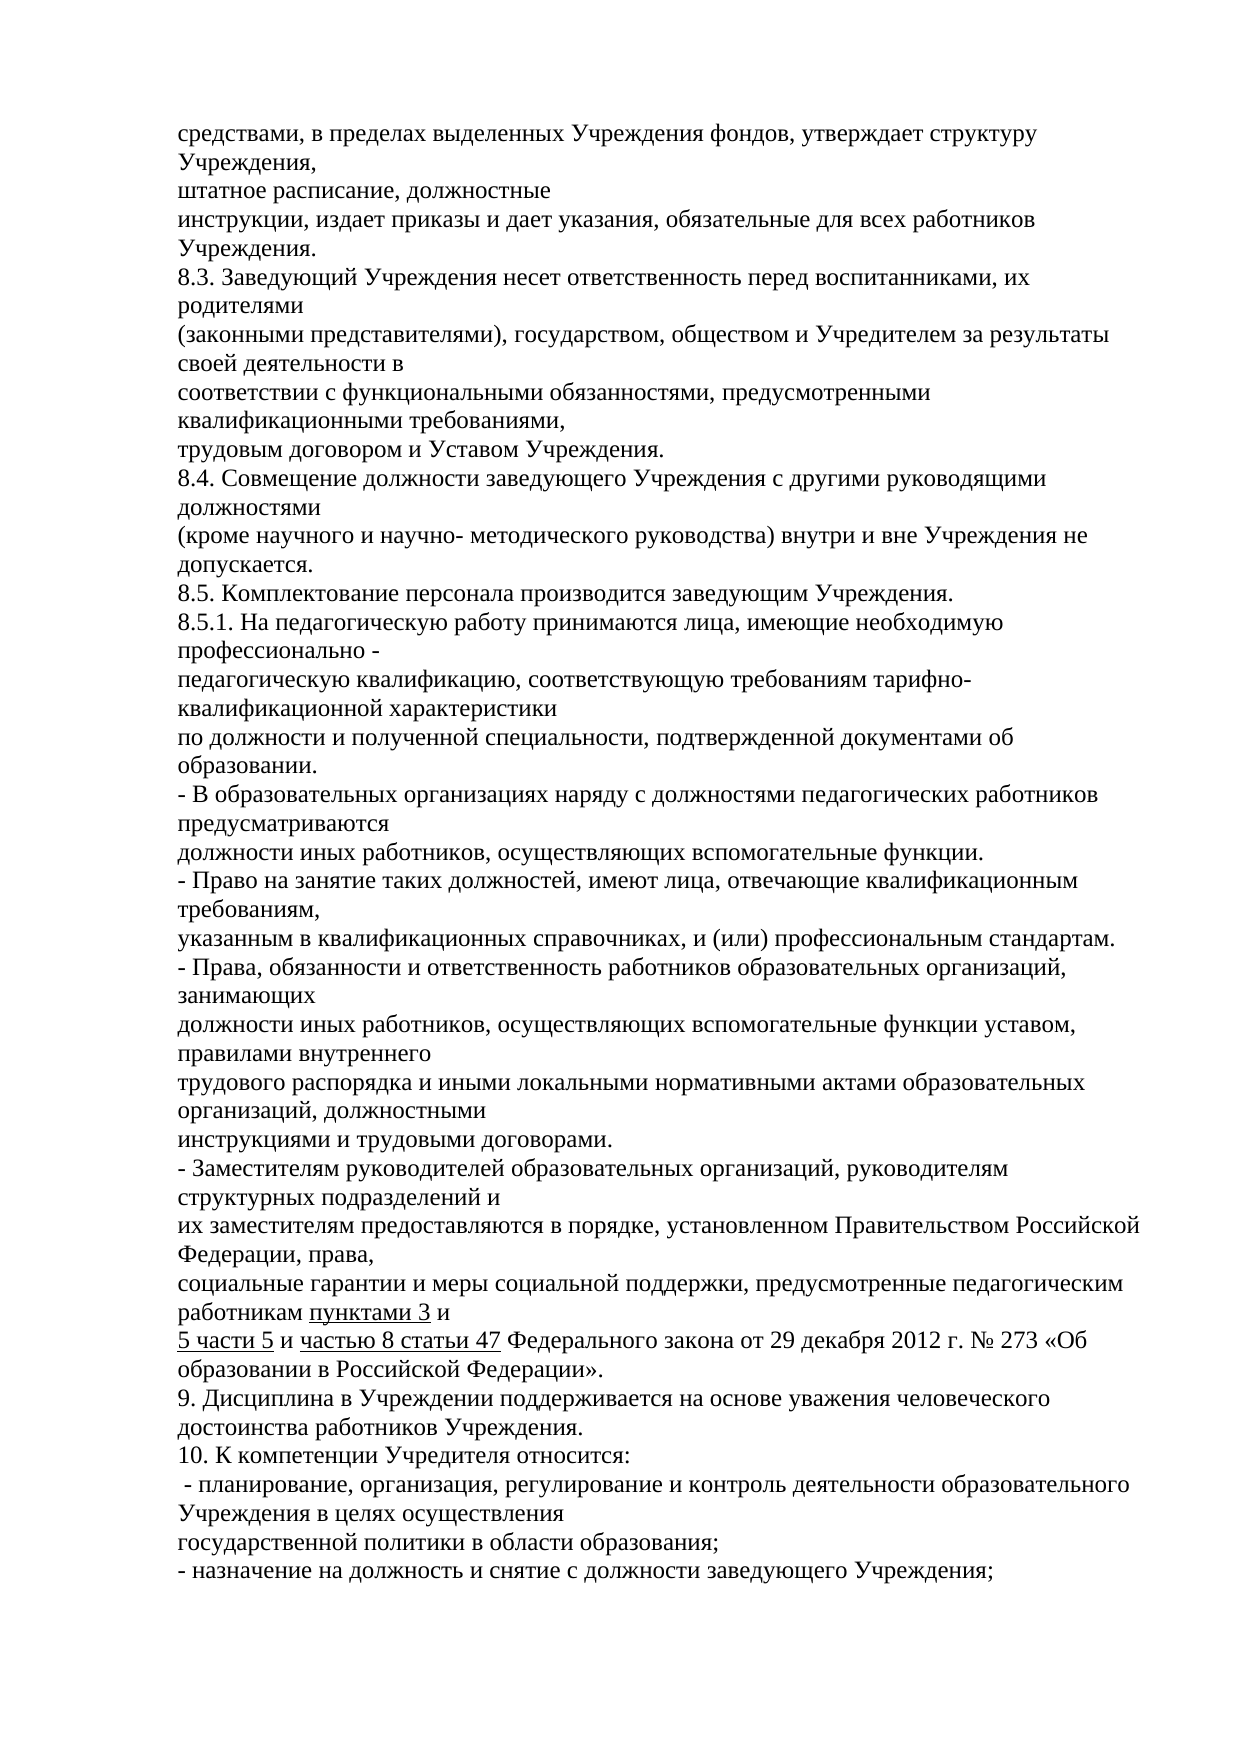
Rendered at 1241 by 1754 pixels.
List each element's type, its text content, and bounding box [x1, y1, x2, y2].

text социальные гарантии и меры социальной поддержки, предусмотренные педагогическим работникам пунктами 3 и [177, 1268, 1152, 1326]
text инструкциями и трудовыми договорами. [177, 1124, 1152, 1153]
text 5 части 5 и частью 8 статьи 47 Федерального закона от 29 декабря 2012 г. № 273 «Об образовании в Российской Федерации». [177, 1326, 1152, 1383]
text - планирование, организация, регулирование и контроль деятельности образовательного Учреждения в целях осуществления [177, 1469, 1152, 1527]
text 8.4. Совмещение должности заведующего Учреждения с другими руководящими должностями [177, 463, 1152, 521]
text педагогическую квалификацию, соответствующую требованиям тарифно-квалификационной характеристики [177, 664, 1152, 722]
text средствами, в пределах выделенных Учреждения фондов, утверждает структуру Учреждения, [177, 118, 1152, 176]
text указанным в квалификационных справочниках, и (или) профессиональным стандартам. [177, 923, 1152, 952]
text должности иных работников, осуществляющих вспомогательные функции уставом, правилами внутреннего [177, 1009, 1152, 1067]
text трудового распорядка и иными локальными нормативными актами образовательных организаций, должностными [177, 1067, 1152, 1124]
text - Право на занятие таких должностей, имеют лица, отвечающие квалификационным требованиям, [177, 866, 1152, 923]
text государственной политики в области образования; [177, 1527, 1152, 1556]
text (законными представителями), государством, обществом и Учредителем за результаты своей деятельности в [177, 319, 1152, 377]
text штатное расписание, должностные [177, 176, 1152, 204]
text 8.5.1. На педагогическую работу принимаются лица, имеющие необходимую профессионально - [177, 607, 1152, 664]
text соответствии с функциональными обязанностями, предусмотренными квалификационными требованиями, [177, 377, 1152, 434]
text - Заместителям руководителей образовательных организаций, руководителям структурных подразделений и [177, 1153, 1152, 1211]
text 10. К компетенции Учредителя относится: [177, 1441, 1152, 1469]
text должности иных работников, осуществляющих вспомогательные функции. [177, 837, 1152, 866]
text трудовым договором и Уставом Учреждения. [177, 434, 1152, 463]
text по должности и полученной специальности, подтвержденной документами об образовании. [177, 722, 1152, 779]
text - назначение на должность и снятие с должности заведующего Учреждения; [177, 1556, 1152, 1584]
text их заместителям предоставляются в порядке, установленном Правительством Российской Федерации, права, [177, 1211, 1152, 1268]
text (кроме научного и научно- методического руководства) внутри и вне Учреждения не допускается. [177, 521, 1152, 578]
text 8.5. Комплектование персонала производится заведующим Учреждения. [177, 578, 1152, 607]
text 9. Дисциплина в Учреждении поддерживается на основе уважения человеческого достоинства работников Учреждения. [177, 1383, 1152, 1441]
text 8.3. Заведующий Учреждения несет ответственность перед воспитанниками, их родителями [177, 262, 1152, 319]
text инструкции, издает приказы и дает указания, обязательные для всех работников Учреждения. [177, 204, 1152, 262]
text - В образовательных организациях наряду с должностями педагогических работников предусматриваются [177, 779, 1152, 837]
text - Права, обязанности и ответственность работников образовательных организаций, занимающих [177, 952, 1152, 1009]
